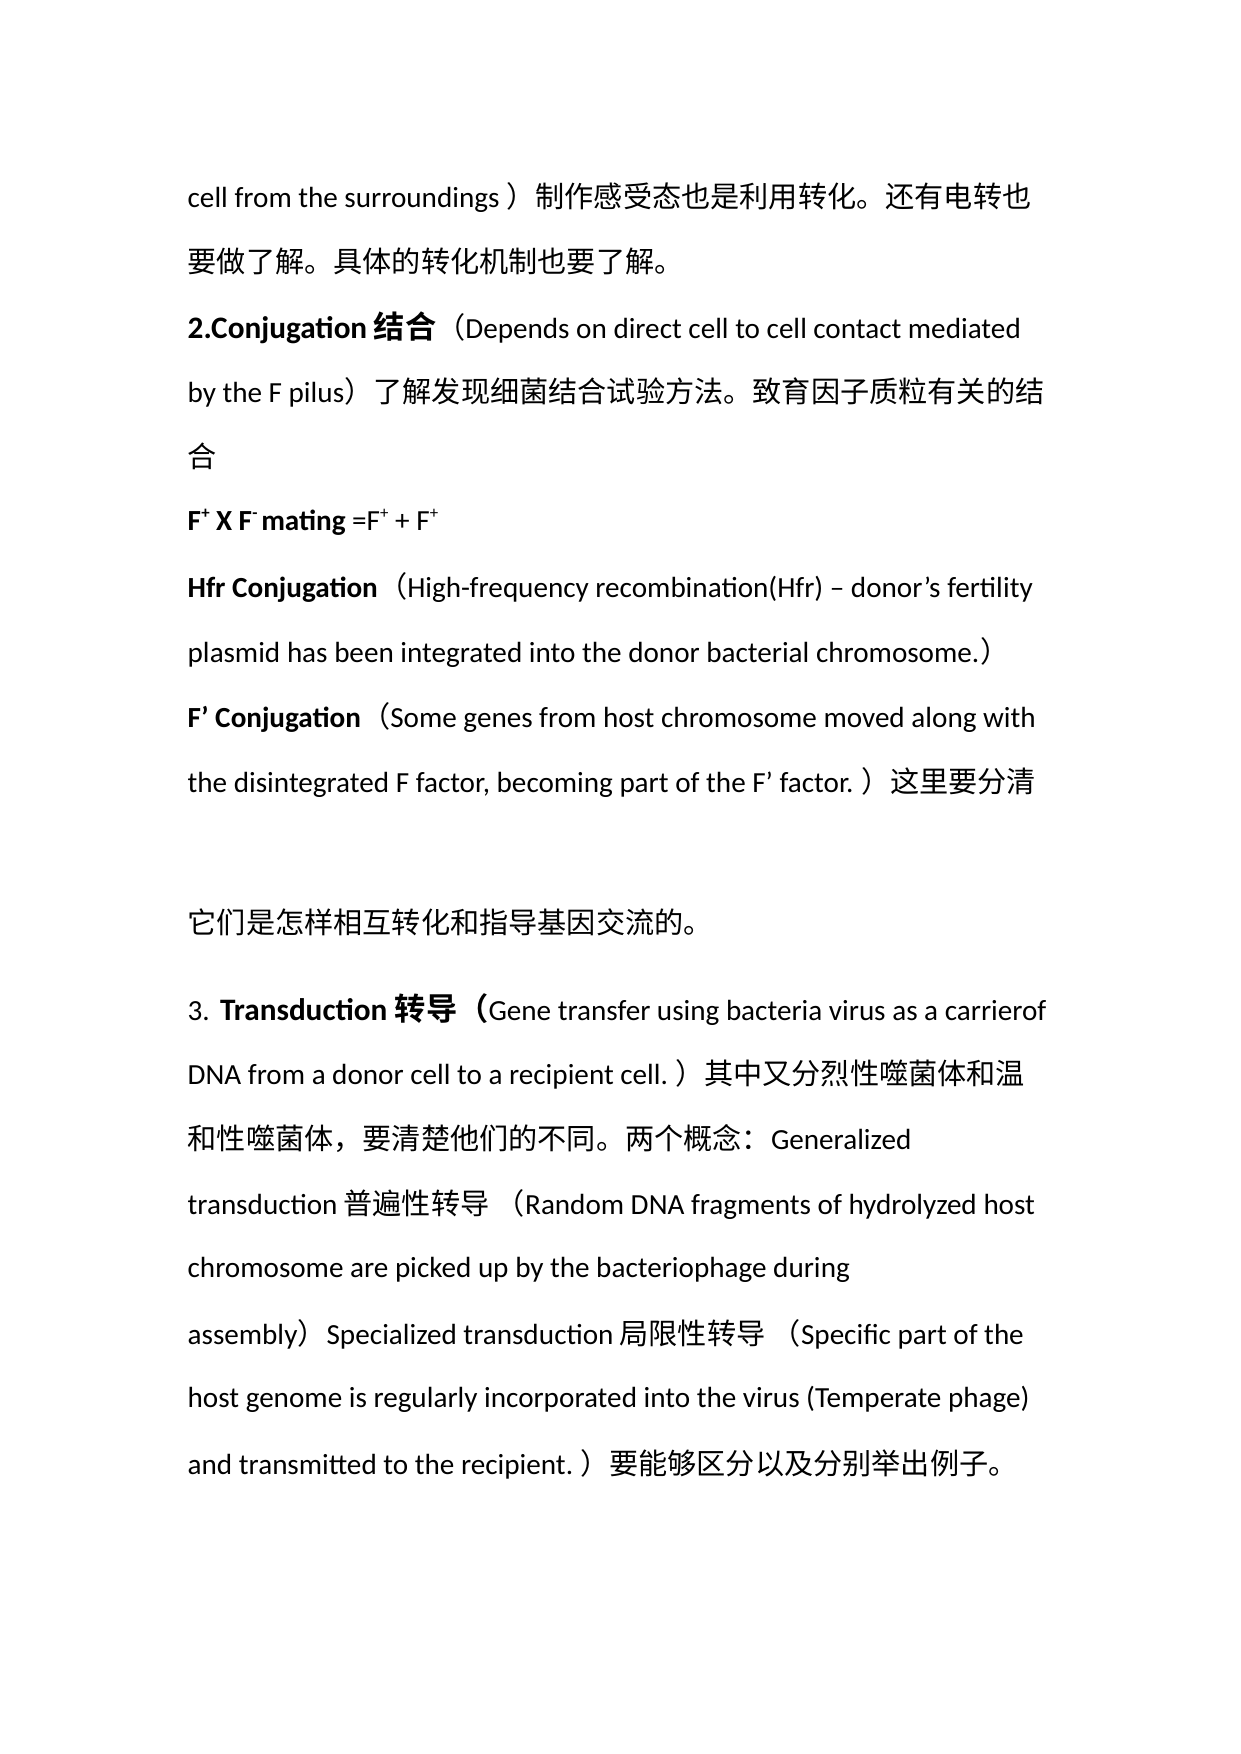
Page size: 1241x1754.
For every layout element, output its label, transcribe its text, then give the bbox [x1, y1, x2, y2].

text Hfr Conjugation（High-frequency recombination(Hfr) – donor’s fertility plasmid has been integrated into the donor bacterial chromosome.） [187, 552, 1053, 682]
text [187, 162, 1053, 292]
list Transduction 转导（Gene transfer using bacteria virus as a carrierof DNA from a donor cell to a recipient cell. ）其中又分烈性噬菌体和温和性噬菌体，要清楚他们的不同。两个概念：Generalized transduction普遍性转导 （Random DNA fragments of hydrolyzed host chromosome are picked up by the bacteriophage during assembly）Specialized transduction局限性转导 （Specific part of the host genome is regularly incorporated into the virus (Temperate phage) and transmitted to the recipient. ）要能够区分以及分别举出例子。 [187, 974, 1053, 1494]
text F+ X F- mating =F+ + F+ [187, 487, 1053, 552]
text F’ Conjugation（Some genes from host chromosome moved along with the disintegrated F factor, becoming part of the F’ factor. ）这里要分清它们是怎样相互转化和指导基因交流的。 [187, 682, 1053, 974]
text 2.Conjugation结合（Depends on direct cell to cell contact mediated by the F pilus）了解发现细菌结合试验方法。致育因子质粒有关的结合 [187, 292, 1053, 487]
